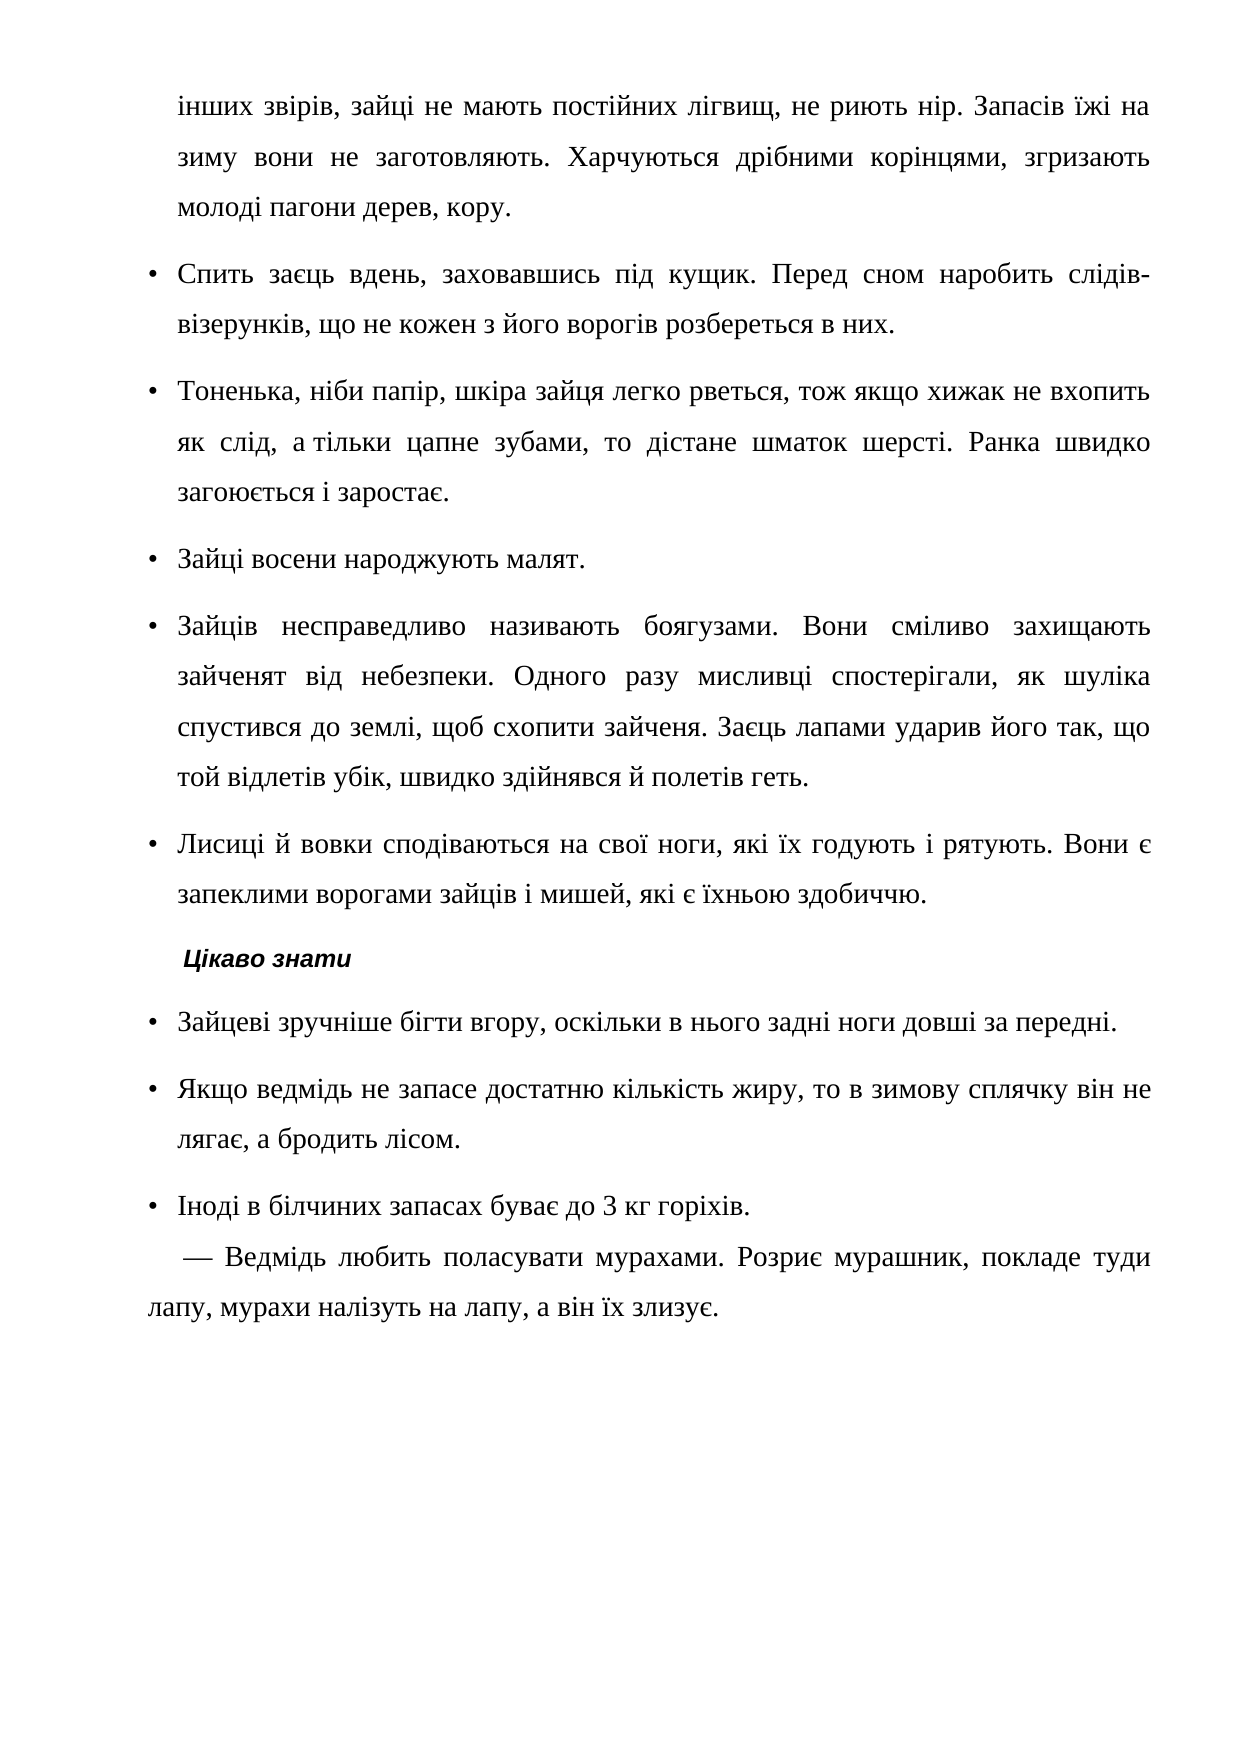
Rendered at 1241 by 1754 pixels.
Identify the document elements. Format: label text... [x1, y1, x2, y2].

text • Іноді в білчиних запасах буває до горіхів. [148, 1188, 1152, 1222]
text • Зайців несправедливо називають боягузами. Вони сміливо захищають зайченят від небезпеки. Одного разу мисливці спостерігали, як шуліка спустився до землі, щоб схопити зайченя. Заєць лапами ударив його так, що той відлетів убік, швидко здійнявся й полетів геть. [148, 608, 1152, 792]
text • Якщо ведмідь не запасе достатню кількість жиру, то в зимову сплячку він не лягає, а бродить лісом. [148, 1071, 1152, 1155]
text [148, 88, 1152, 223]
text • Спить заєць вдень, заховавшись під кущик. Перед сном наробить слідів-візерунків, що не кожен з його ворогів розбереться в них. [148, 256, 1152, 340]
text • Зайцеві зручніше бігти вгору, оскільки в нього задні ноги довші за передні. [148, 1004, 1152, 1038]
text • Зайці восени народжують малят. [148, 541, 1152, 574]
text • Тоненька, ніби папір, шкіра зайця легко рветься, тож якщо хижак не вхопить як слід, а тільки цапне зубами, то дістане шматок шерсті. Ранка швидко загоюється і заростає. [148, 373, 1152, 508]
text • Лисиці й вовки сподіваються на свої ноги, які їх годують і рятують. Вони є запеклими ворогами зайців і мишей, які є їхньою здобиччю. [148, 826, 1152, 910]
text Цікаво знати [148, 944, 1152, 973]
text — Ведмідь любить поласувати мурахами. Розриє мурашник, покладе туди лапу, мурахи налізуть на лапу, а він їх злизує. [148, 1239, 1152, 1322]
